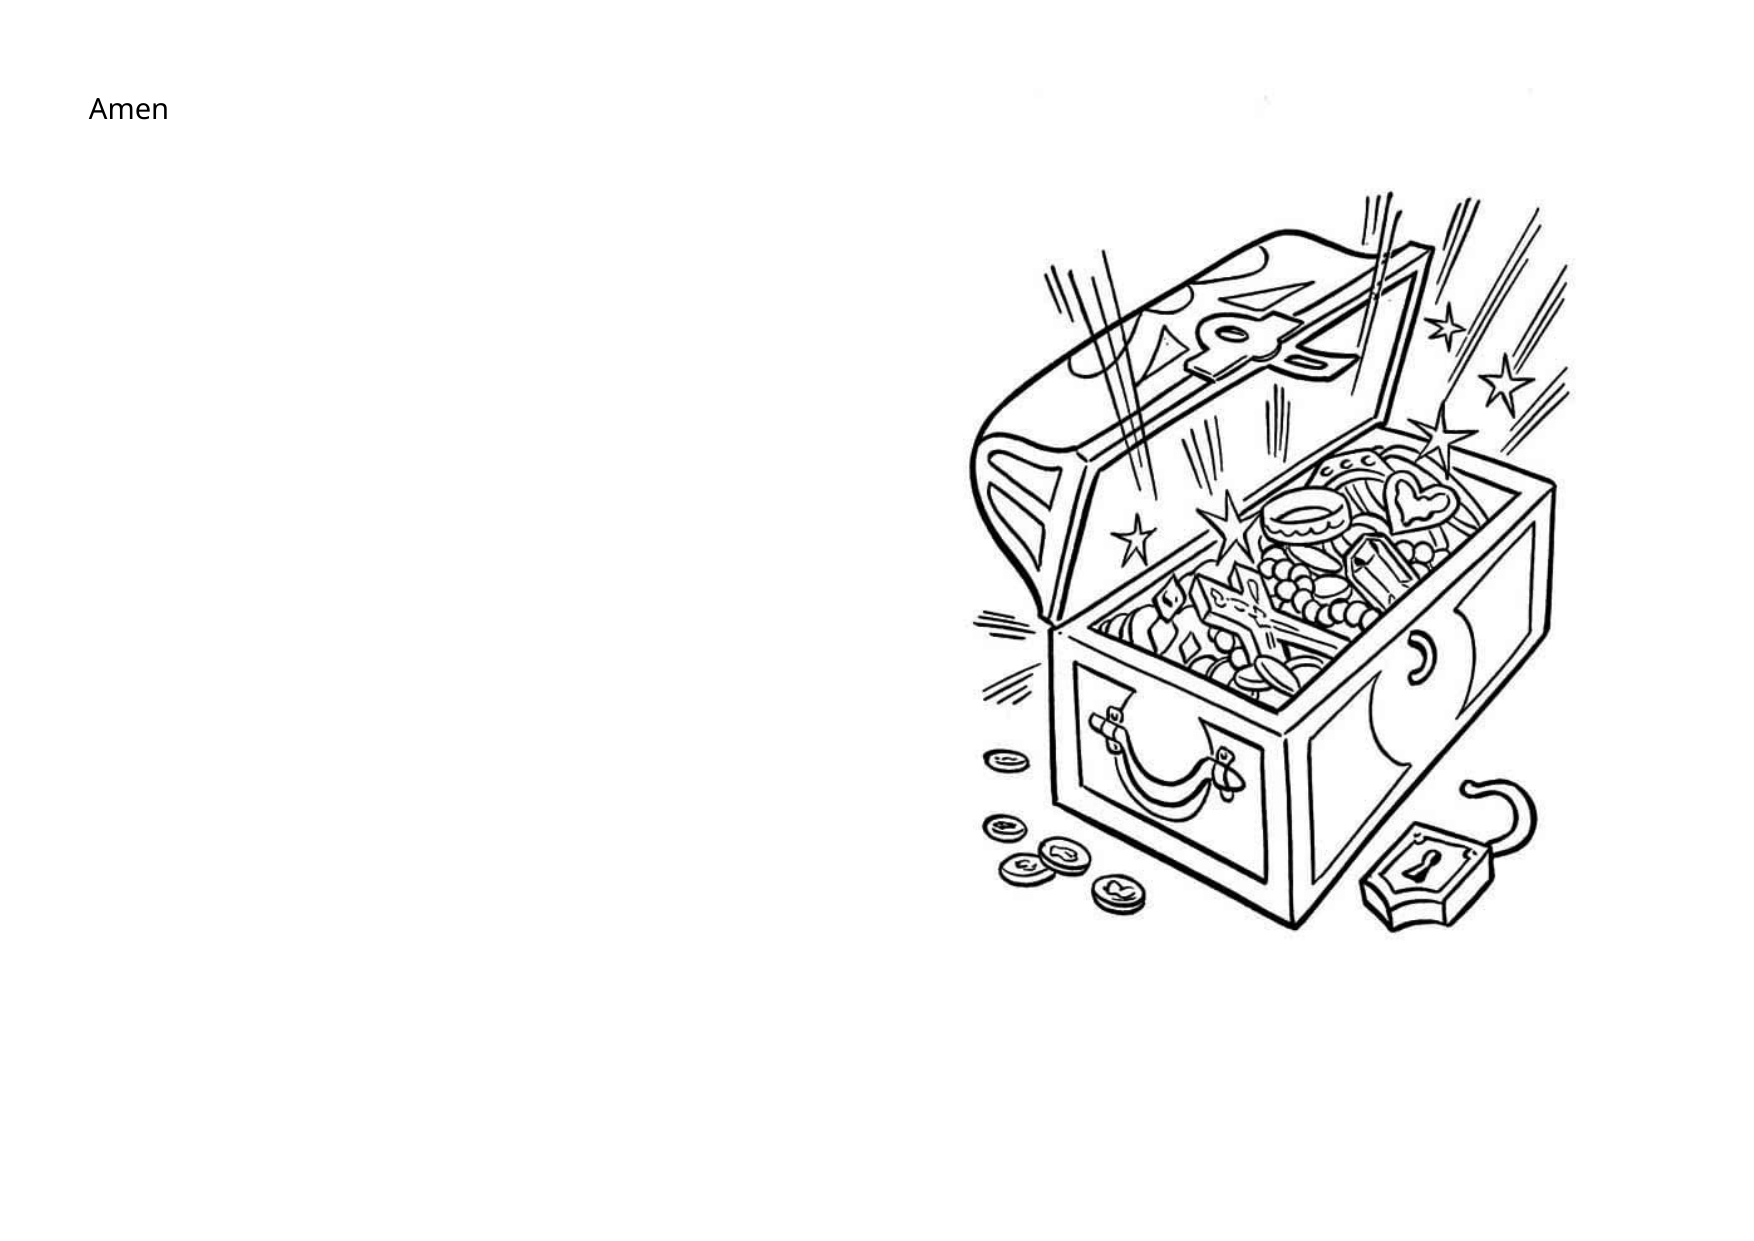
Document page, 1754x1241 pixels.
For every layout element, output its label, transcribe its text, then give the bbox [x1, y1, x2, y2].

picture [913, 88, 1666, 1008]
text Amen [89, 89, 840, 128]
